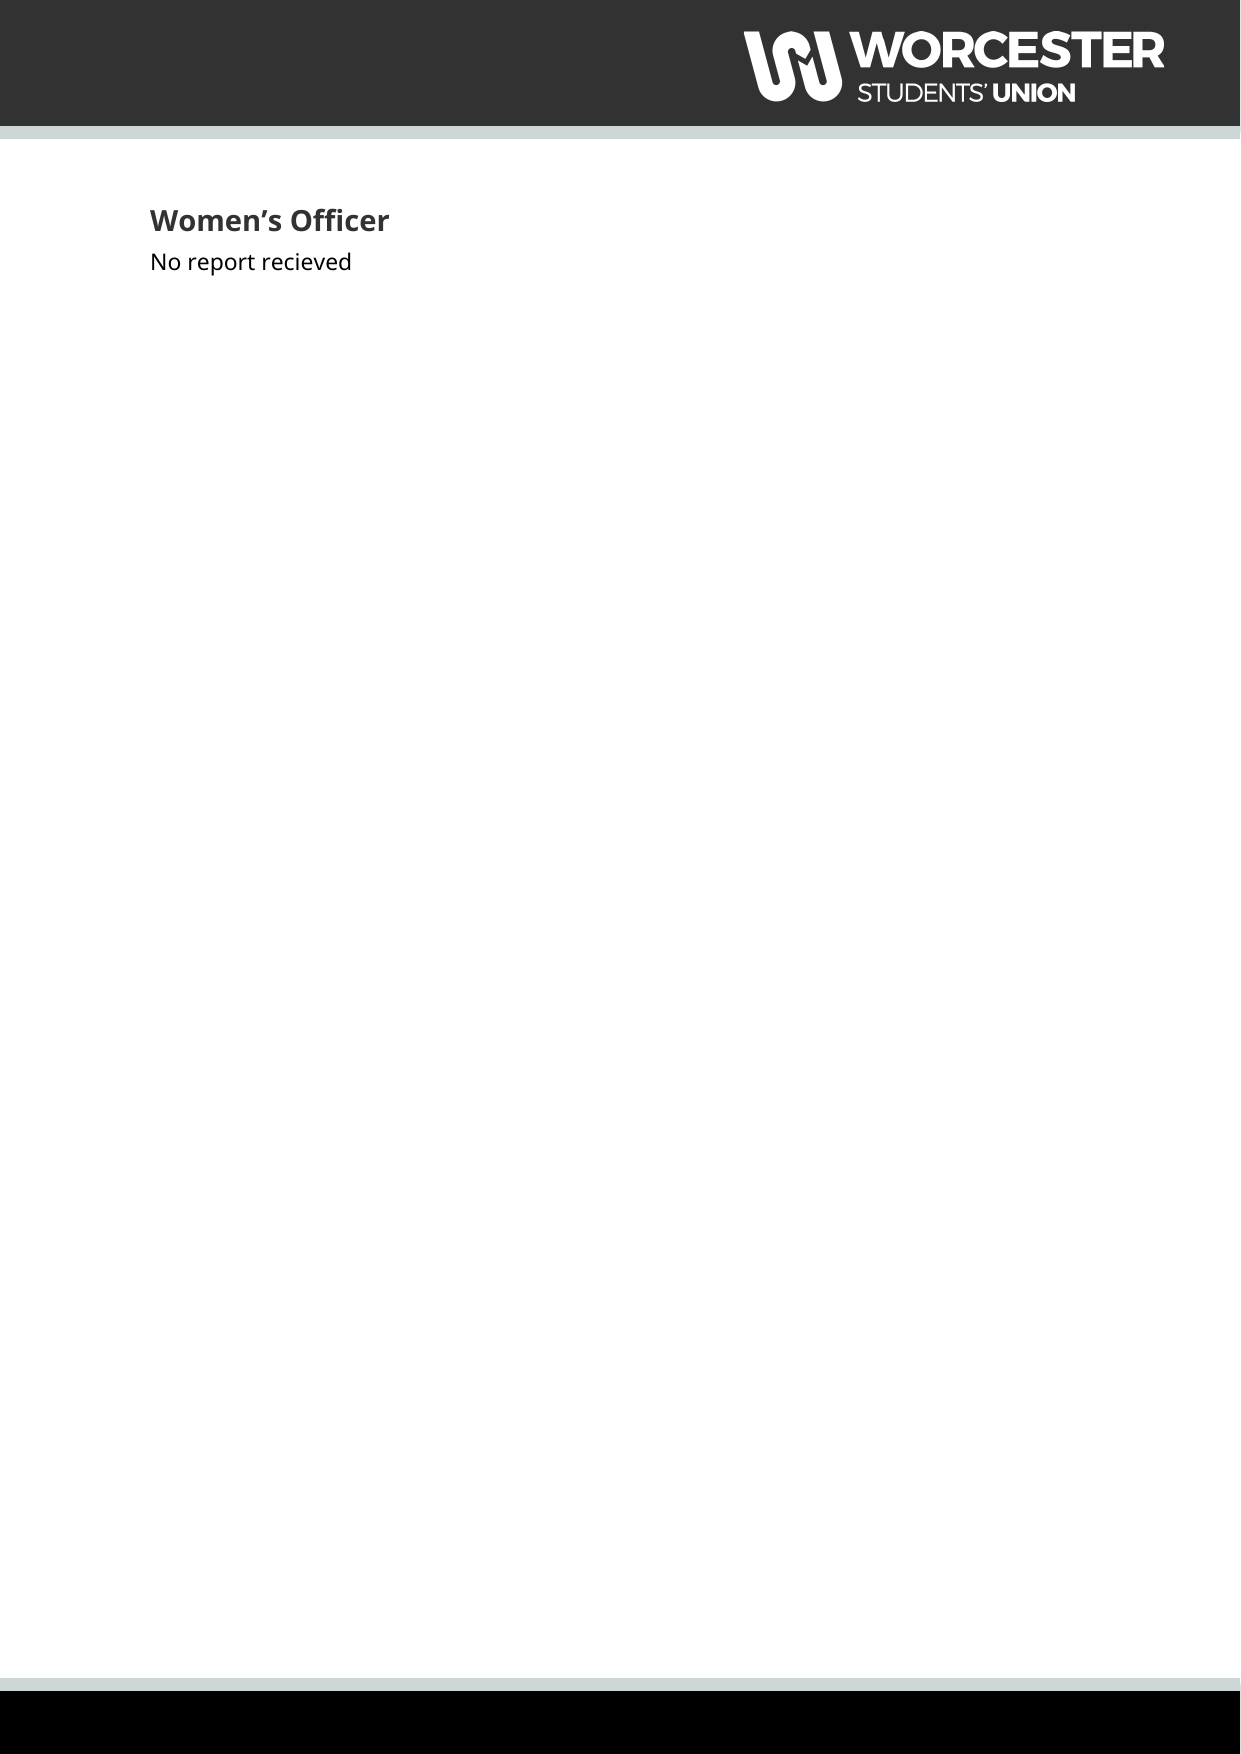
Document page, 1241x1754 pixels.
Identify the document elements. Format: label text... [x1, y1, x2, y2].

subtitle Women’s Officer [150, 200, 1090, 240]
picture [743, 31, 1165, 102]
text No report recieved [150, 246, 1090, 277]
